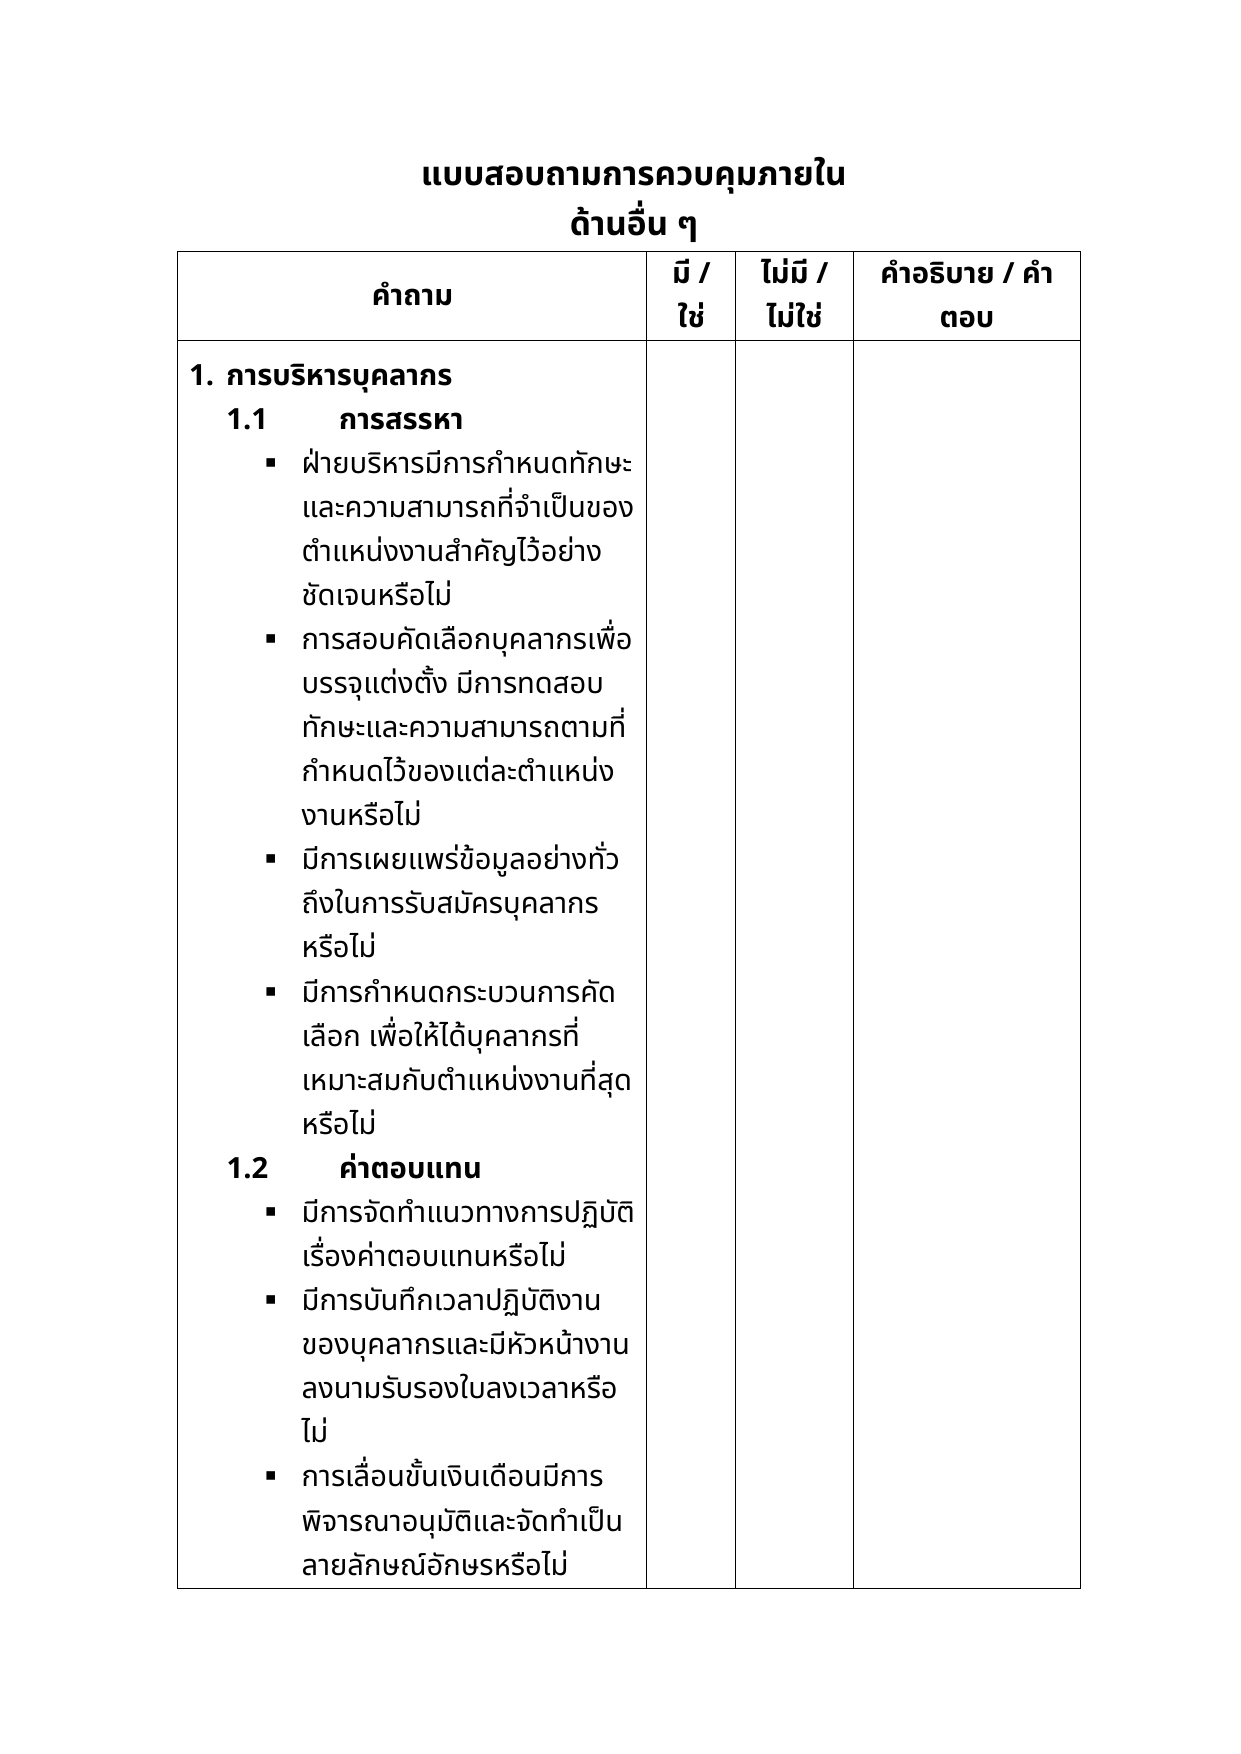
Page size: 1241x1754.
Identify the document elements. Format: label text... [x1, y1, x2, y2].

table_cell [178, 341, 646, 1588]
table_header คำอธิบาย / คำตอบ [854, 252, 1080, 340]
table_header คำถาม [178, 252, 646, 340]
text แบบสอบถามการควบคุมภายใน [177, 150, 1090, 200]
table_cell [647, 341, 735, 1588]
table_cell [736, 341, 853, 1588]
table_cell [854, 341, 1080, 1588]
table_header ไม่มี / ไม่ใช่ [736, 252, 853, 340]
text ด้านอื่น ๆ [177, 200, 1090, 251]
table_header มี / ใช่ [647, 252, 735, 340]
